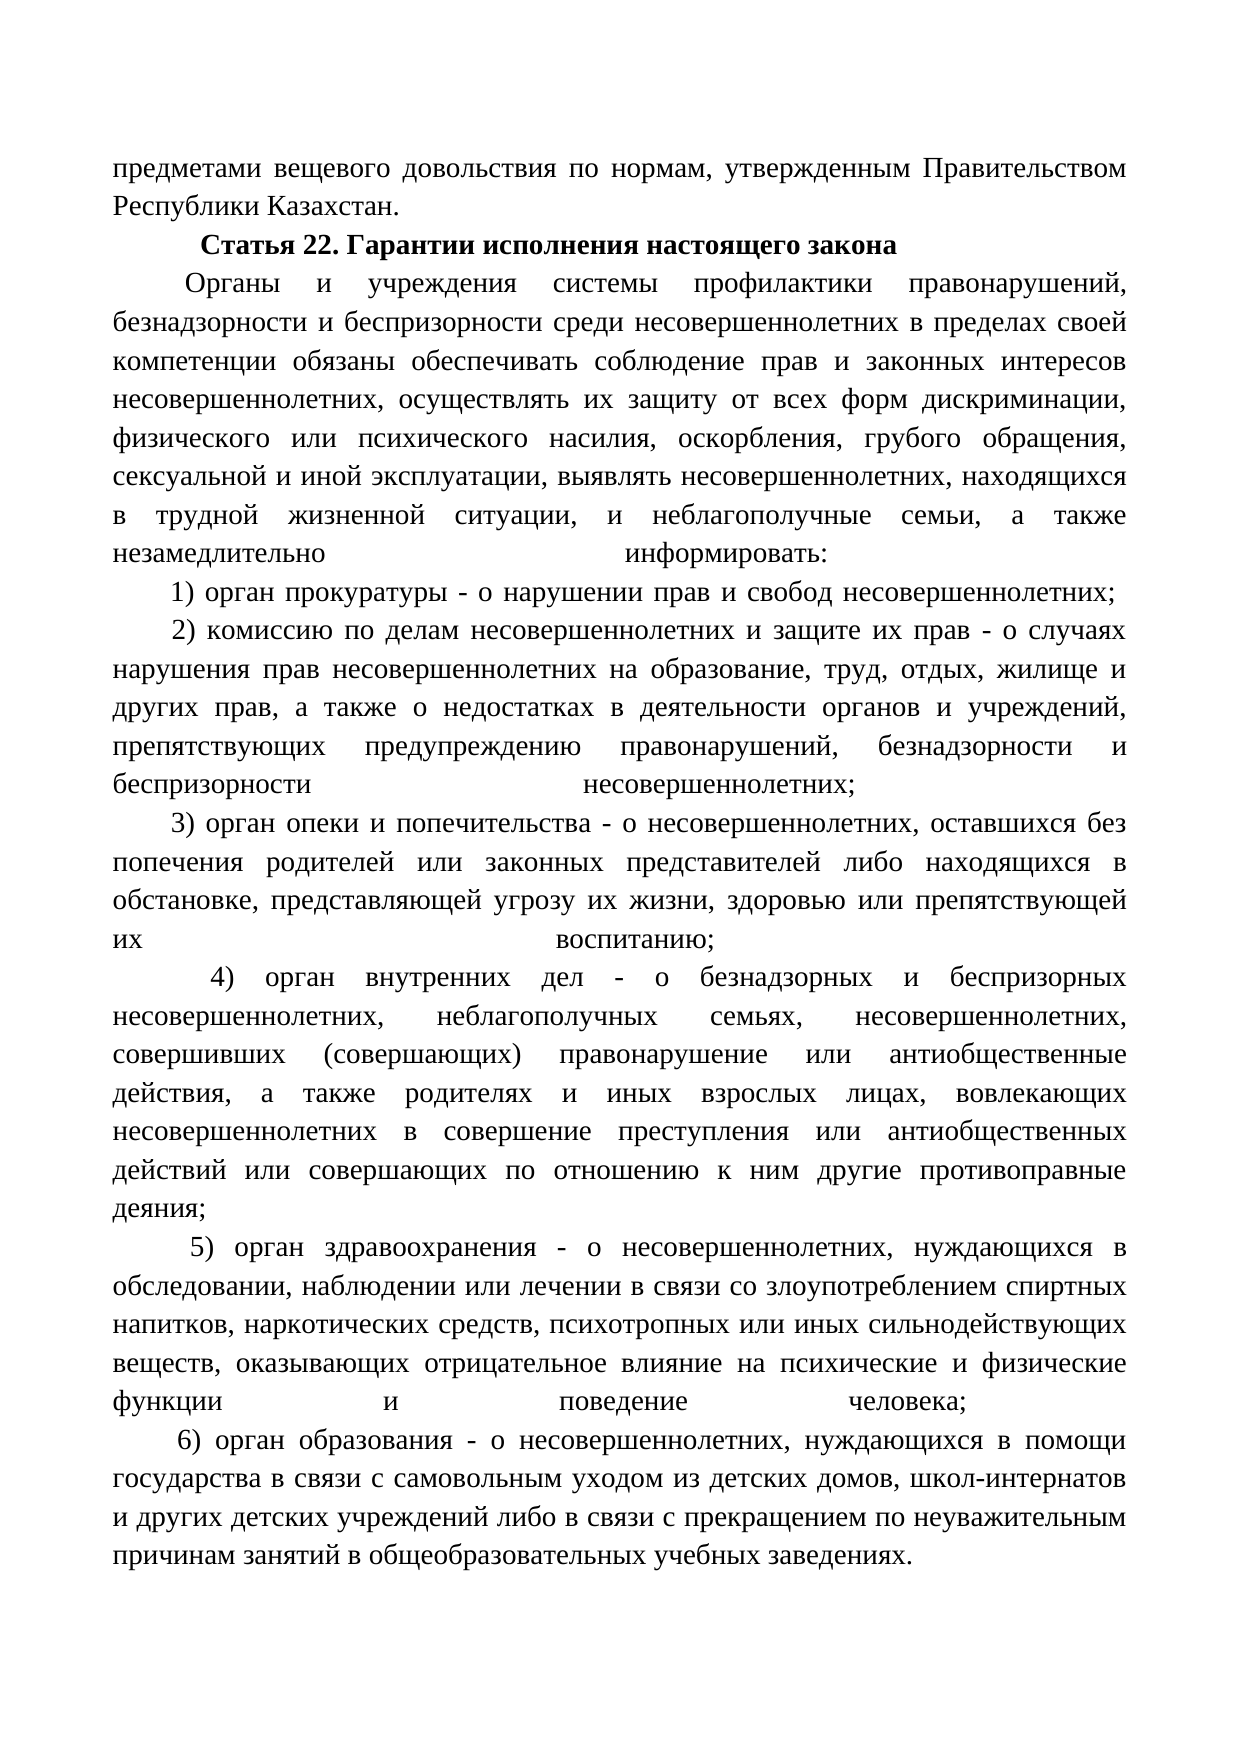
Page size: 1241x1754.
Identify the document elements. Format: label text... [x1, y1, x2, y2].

text Статья 22. Гарантии исполнения настоящего закона [112, 227, 1128, 261]
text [112, 150, 1128, 222]
text Органы и учреждения системы профилактики правонарушений, безнадзорности и беспризорности среди несовершеннолетних в пределах своей компетенции обязаны обеспечивать соблюдение прав и законных интересов несовершеннолетних, осуществлять их защиту от всех форм дискриминации, физического или психического насилия, оскорбления, грубого обращения, сексуальной и иной эксплуатации, выявлять несовершеннолетних, находящихся в трудной жизненной ситуации, и неблагополучные семьи, а также незамедлительно информировать: 1) орган прокуратуры - о нарушении прав и свобод несовершеннолетних; 2) комиссию по делам несовершеннолетних и защите их прав - о случаях нарушения прав несовершеннолетних на образование, труд, отдых, жилище и других прав, а также о недостатках в деятельности органов и учреждений, препятствующих предупреждению правонарушений, безнадзорности и беспризорности несовершеннолетних; 3) орган опеки и попечительства - о несовершеннолетних, оставшихся без попечения родителей или законных представителей либо находящихся в обстановке, представляющей угрозу их жизни, здоровью или препятствующей их воспитанию; 4) орган внутренних дел - о безнадзорных и беспризорных несовершеннолетних, неблагополучных семьях, несовершеннолетних, совершивших (совершающих) правонарушение или антиобщественные действия, а также родителях и иных взрослых лицах, вовлекающих несовершеннолетних в совершение преступления или антиобщественных действий или совершающих по отношению к ним другие противоправные деяния; 5) орган здравоохранения - о несовершеннолетних, нуждающихся в обследовании, наблюдении или лечении в связи со злоупотреблением спиртных напитков, наркотических средств, психотропных или иных сильнодействующих веществ, оказывающих отрицательное влияние на психические и физические функции и поведение человека; 6) орган образования - о несовершеннолетних, нуждающихся в помощи государства в связи с самовольным уходом из детских домов, школ-интернатов и других детских учреждений либо в связи с прекращением по неуважительным причинам занятий в общеобразовательных учебных заведениях. [112, 266, 1128, 1571]
